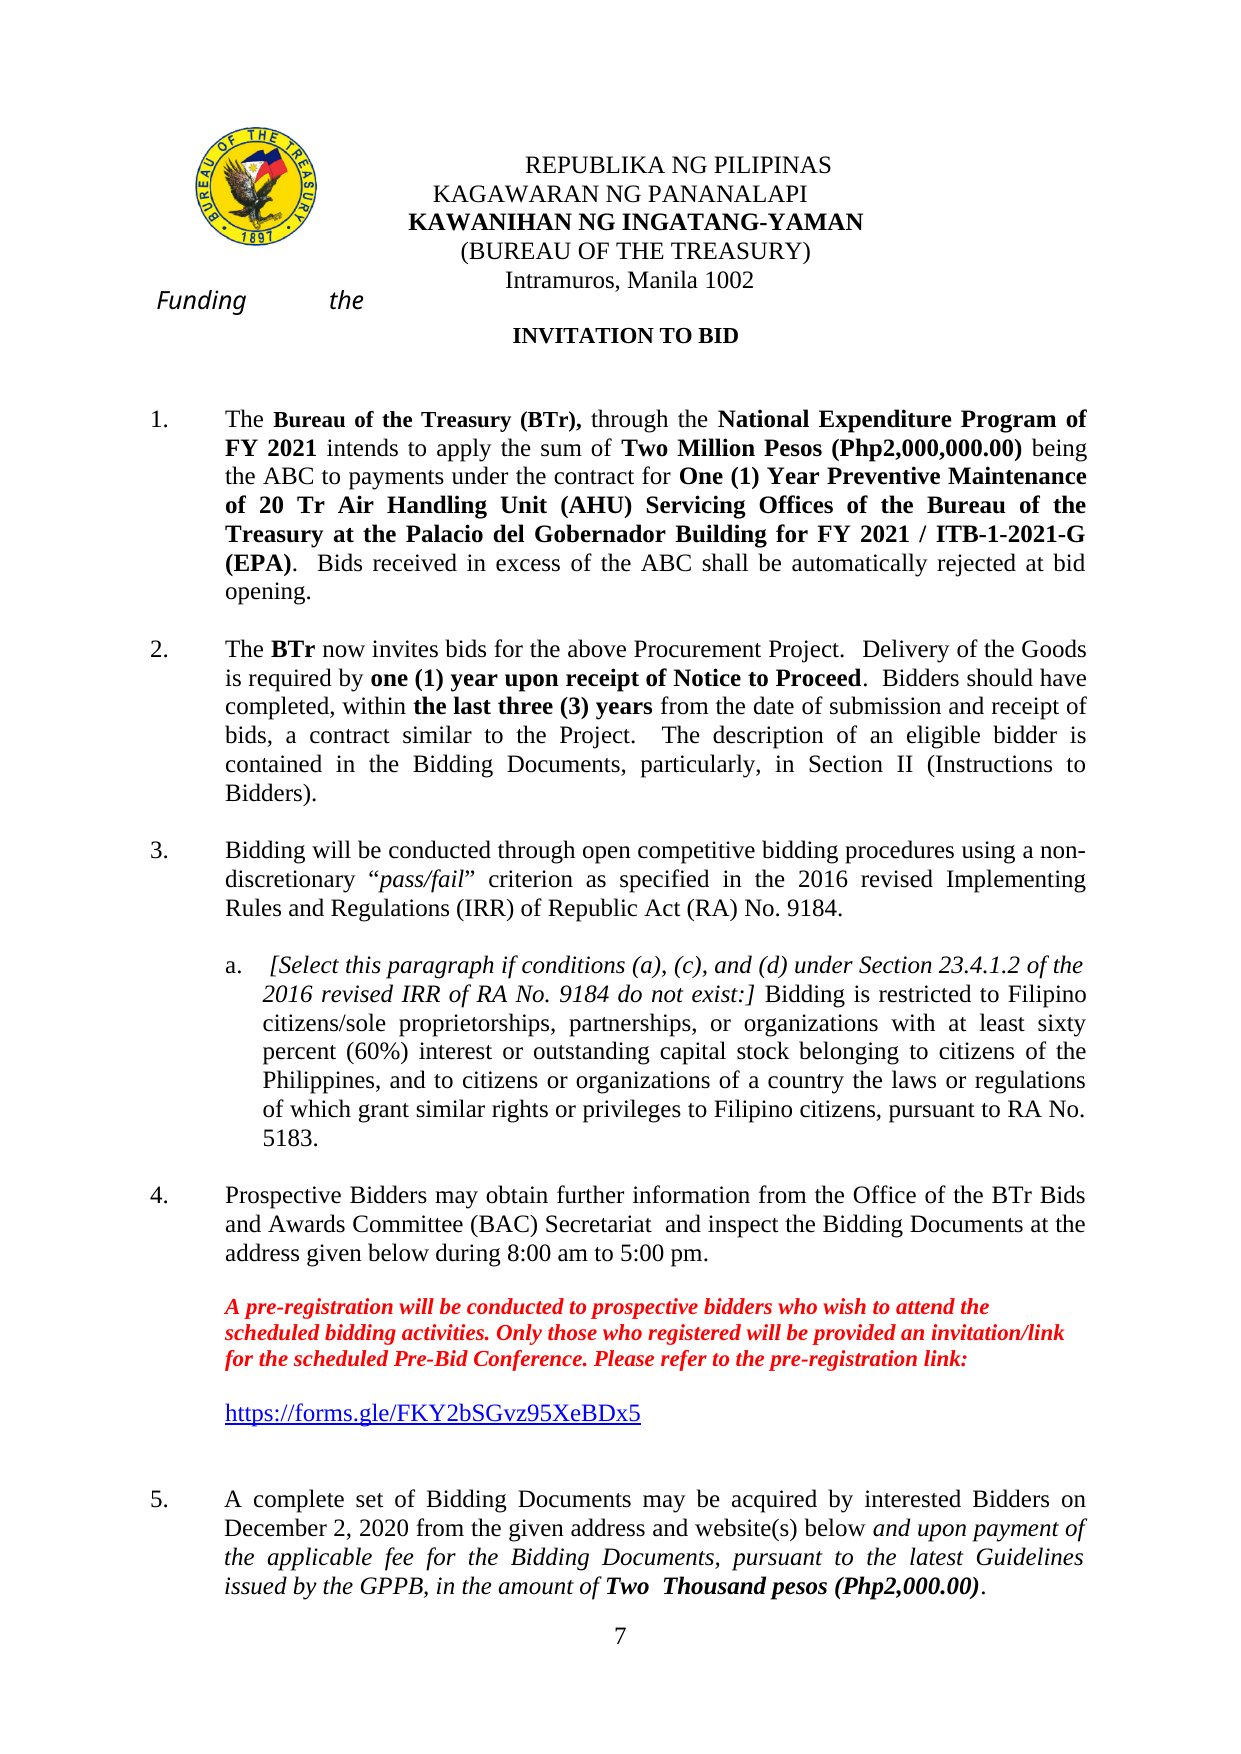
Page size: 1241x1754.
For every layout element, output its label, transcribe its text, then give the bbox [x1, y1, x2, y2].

text (BUREAU OF THE TREASURY) [150, 236, 1090, 265]
text KAWANIHAN NG INGATANG-YAMAN [150, 207, 1090, 236]
text REPUBLIKA NG PILIPINAS [450, 150, 1090, 179]
text Intramuros, Manila 1002 [150, 265, 1090, 294]
list The BTr now invites bids for the above Procurement Project. Delivery of the Goods is required by one (1) year upon receipt of Notice to Proceed. Bidders should have completed, within the last three (3) years from the date of submission and receipt of bids, a contract similar to the Project. The description of an eligible bidder is contained in the Bidding Documents, particularly, in Section II (Instructions to Bidders). [150, 634, 1087, 806]
list Bidding will be conducted through open competitive bidding procedures using a non-discretionary “pass/fail” criterion as specified in the 2016 revised Implementing Rules and Regulations (IRR) of Republic Act (RA) No. 9184. [150, 835, 1087, 921]
list [Select this paragraph if conditions (a), (c), and (d) under Section 23.4.1.2 of the 2016 revised IRR of RA No. 9184 do not exist:] Bidding is restricted to Filipino citizens/sole proprietorships, partnerships, or organizations with at least sixty percent (60%) interest or outstanding capital stock belonging to citizens of the Philippines, and to citizens or organizations of a country the laws or regulations of which grant similar rights or privileges to Filipino citizens, pursuant to RA No. 5183. [225, 950, 1087, 1151]
text A pre-registration will be conducted to prospective bidders who wish to attend the scheduled bidding activities. Only those who registered will be provided an invitation/link for the scheduled Pre-Bid Conference. Please refer to the pre-registration link: [225, 1293, 1090, 1372]
text https://forms.gle/FKY2bSGvz95XeBDx5 [225, 1398, 1087, 1427]
text KAGAWARAN NG PANANALAPI [150, 179, 1090, 207]
list A complete set of Bidding Documents may be acquired by interested Bidders on December 2, 2020 from the given address and website(s) below and upon payment of the applicable fee for the Bidding Documents, pursuant to the latest Guidelines issued by the GPPB, in the amount of Two Thousand pesos (Php2,000.00). [150, 1484, 1087, 1599]
picture [187, 123, 324, 179]
list Prospective Bidders may obtain further information from the Office of the BTr Bids and Awards Committee (BAC) Secretariat and inspect the Bidding Documents at the address given below during 8:00 am to 5:00 pm. [150, 1180, 1087, 1266]
list The Bureau of the Treasury (BTr), through the National Expenditure Program of FY 2021 intends to apply the sum of Two Million Pesos (Php2,000,000.00) being the ABC to payments under the contract for One (1) Year Preventive Maintenance of 20 Tr Air Handling Unit (AHU) Servicing Offices of the Bureau of the Treasury at the Palacio del Gobernador Building for FY 2021 / ITB-1-2021-G (EPA). Bids received in excess of the ABC shall be automatically rejected at bid opening. [150, 404, 1087, 605]
text INVITATION TO BID [150, 322, 1090, 349]
